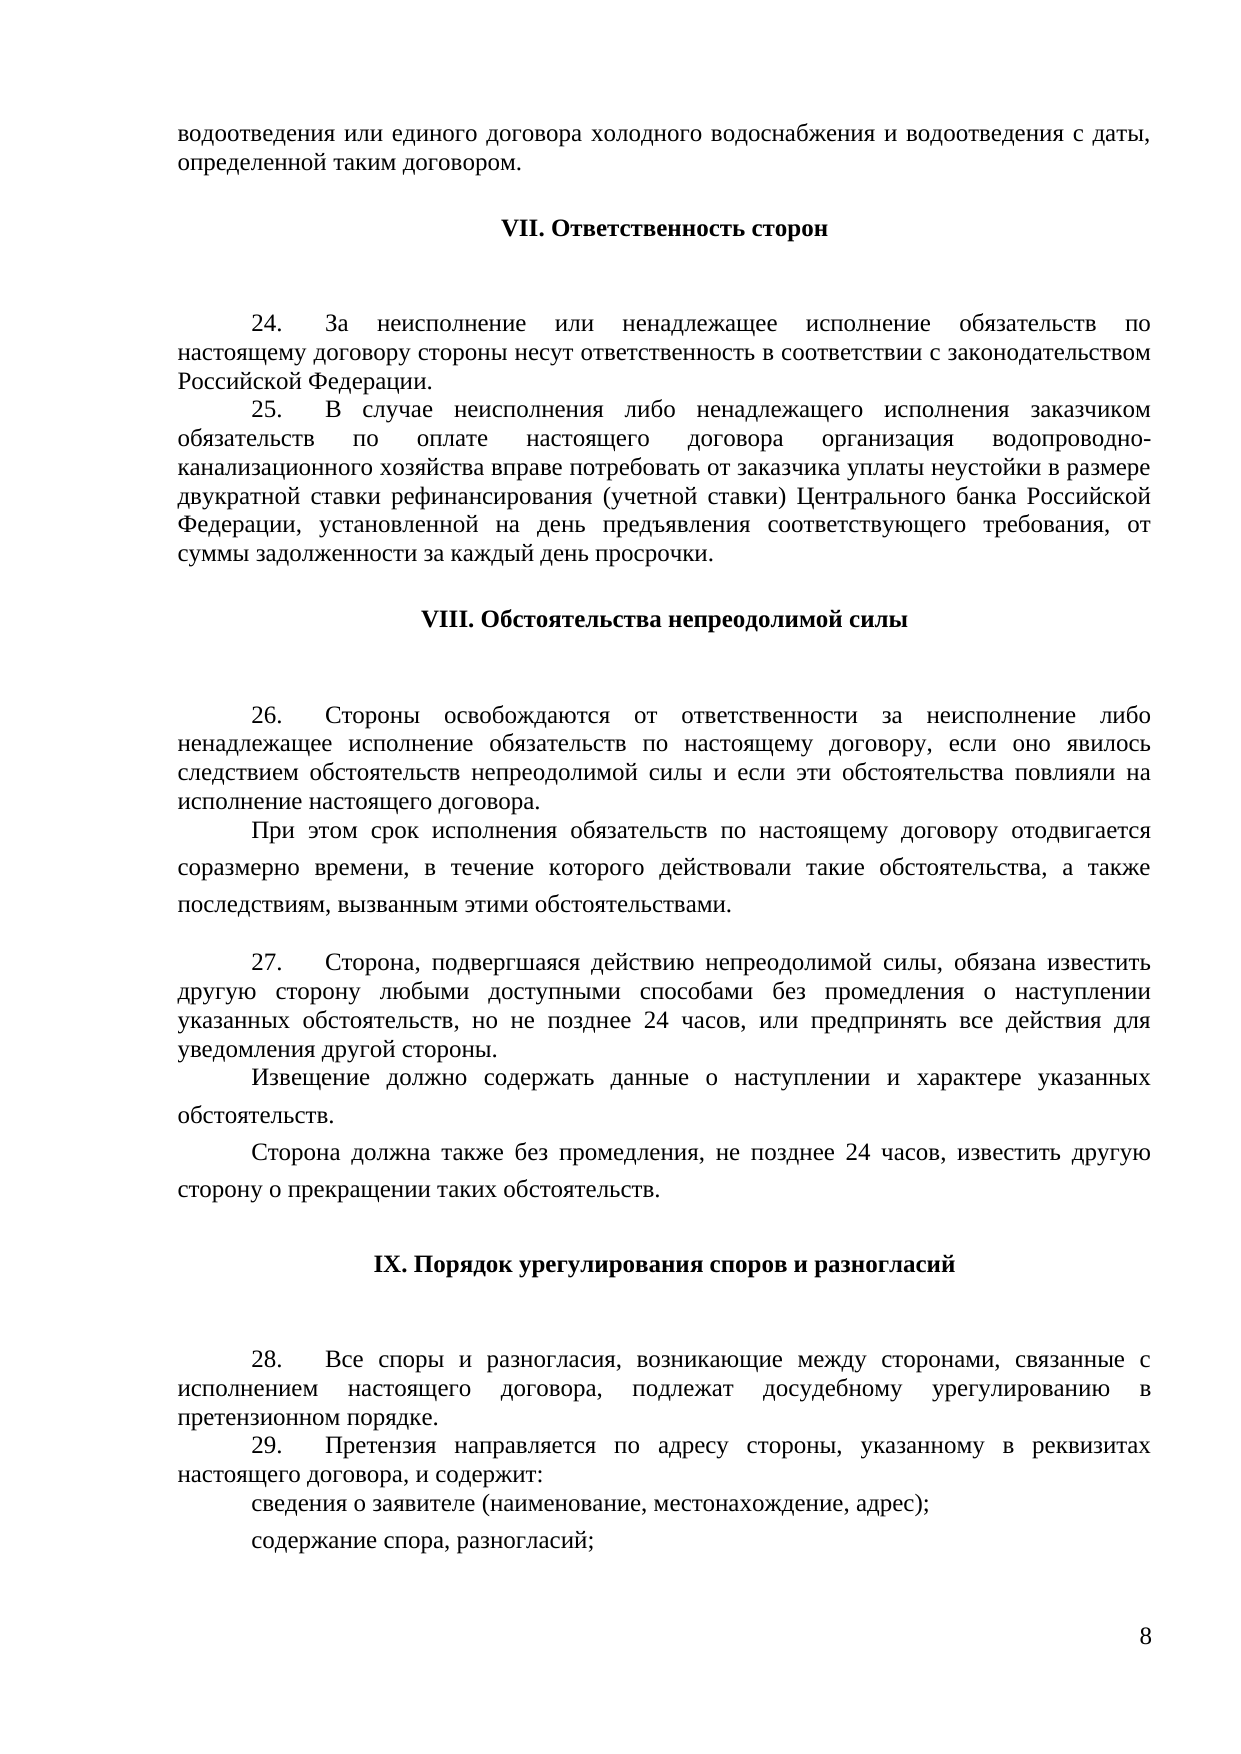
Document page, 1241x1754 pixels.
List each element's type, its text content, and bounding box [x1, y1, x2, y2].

list Сторона, подвергшаяся действию непреодолимой силы, обязана известить другую сторону любыми доступными способами без промедления о наступлении указанных обстоятельств, но не позднее 24 часов, или предпринять все действия для уведомления другой стороны. [177, 947, 1152, 1062]
text Извещение должно содержать данные о наступлении и характере указанных обстоятельств. [177, 1062, 1152, 1128]
text сведения о заявителе (наименование, местонахождение, адрес); [177, 1488, 1152, 1517]
text VII. Ответственность сторон [177, 213, 1152, 242]
text содержание спора, разногласий; [177, 1525, 1152, 1554]
list За неисполнение или ненадлежащее исполнение обязательств по настоящему договору стороны несут ответственность в соответствии с законодательством Российской Федерации. [177, 308, 1152, 394]
text IX. Порядок урегулирования споров и разногласий [177, 1249, 1152, 1278]
text Сторона должна также без промедления, не позднее 24 часов, известить другую сторону о прекращении таких обстоятельств. [177, 1137, 1152, 1203]
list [177, 118, 1152, 176]
list В случае неисполнения либо ненадлежащего исполнения заказчиком обязательств по оплате настоящего договора организация водопроводно-канализационного хозяйства вправе потребовать от заказчика уплаты неустойки в размере двукратной ставки рефинансирования (учетной ставки) Центрального банка Российской Федерации, установленной на день предъявления соответствующего требования, от суммы задолженности за каждый день просрочки. [177, 394, 1152, 567]
text VIII. Обстоятельства непреодолимой силы [177, 604, 1152, 633]
list Претензия направляется по адресу стороны, указанному в реквизитах настоящего договора, и содержит: [177, 1431, 1152, 1488]
list Все споры и разногласия, возникающие между сторонами, связанные с исполнением настоящего договора, подлежат досудебному урегулированию в претензионном порядке. [177, 1344, 1152, 1431]
text При этом срок исполнения обязательств по настоящему договору отодвигается соразмерно времени, в течение которого действовали такие обстоятельства, а также последствиям, вызванным этими обстоятельствами. [177, 815, 1152, 918]
list Стороны освобождаются от ответственности за неисполнение либо ненадлежащее исполнение обязательств по настоящему договору, если оно явилось следствием обстоятельств непреодолимой силы и если эти обстоятельства повлияли на исполнение настоящего договора. [177, 700, 1152, 815]
